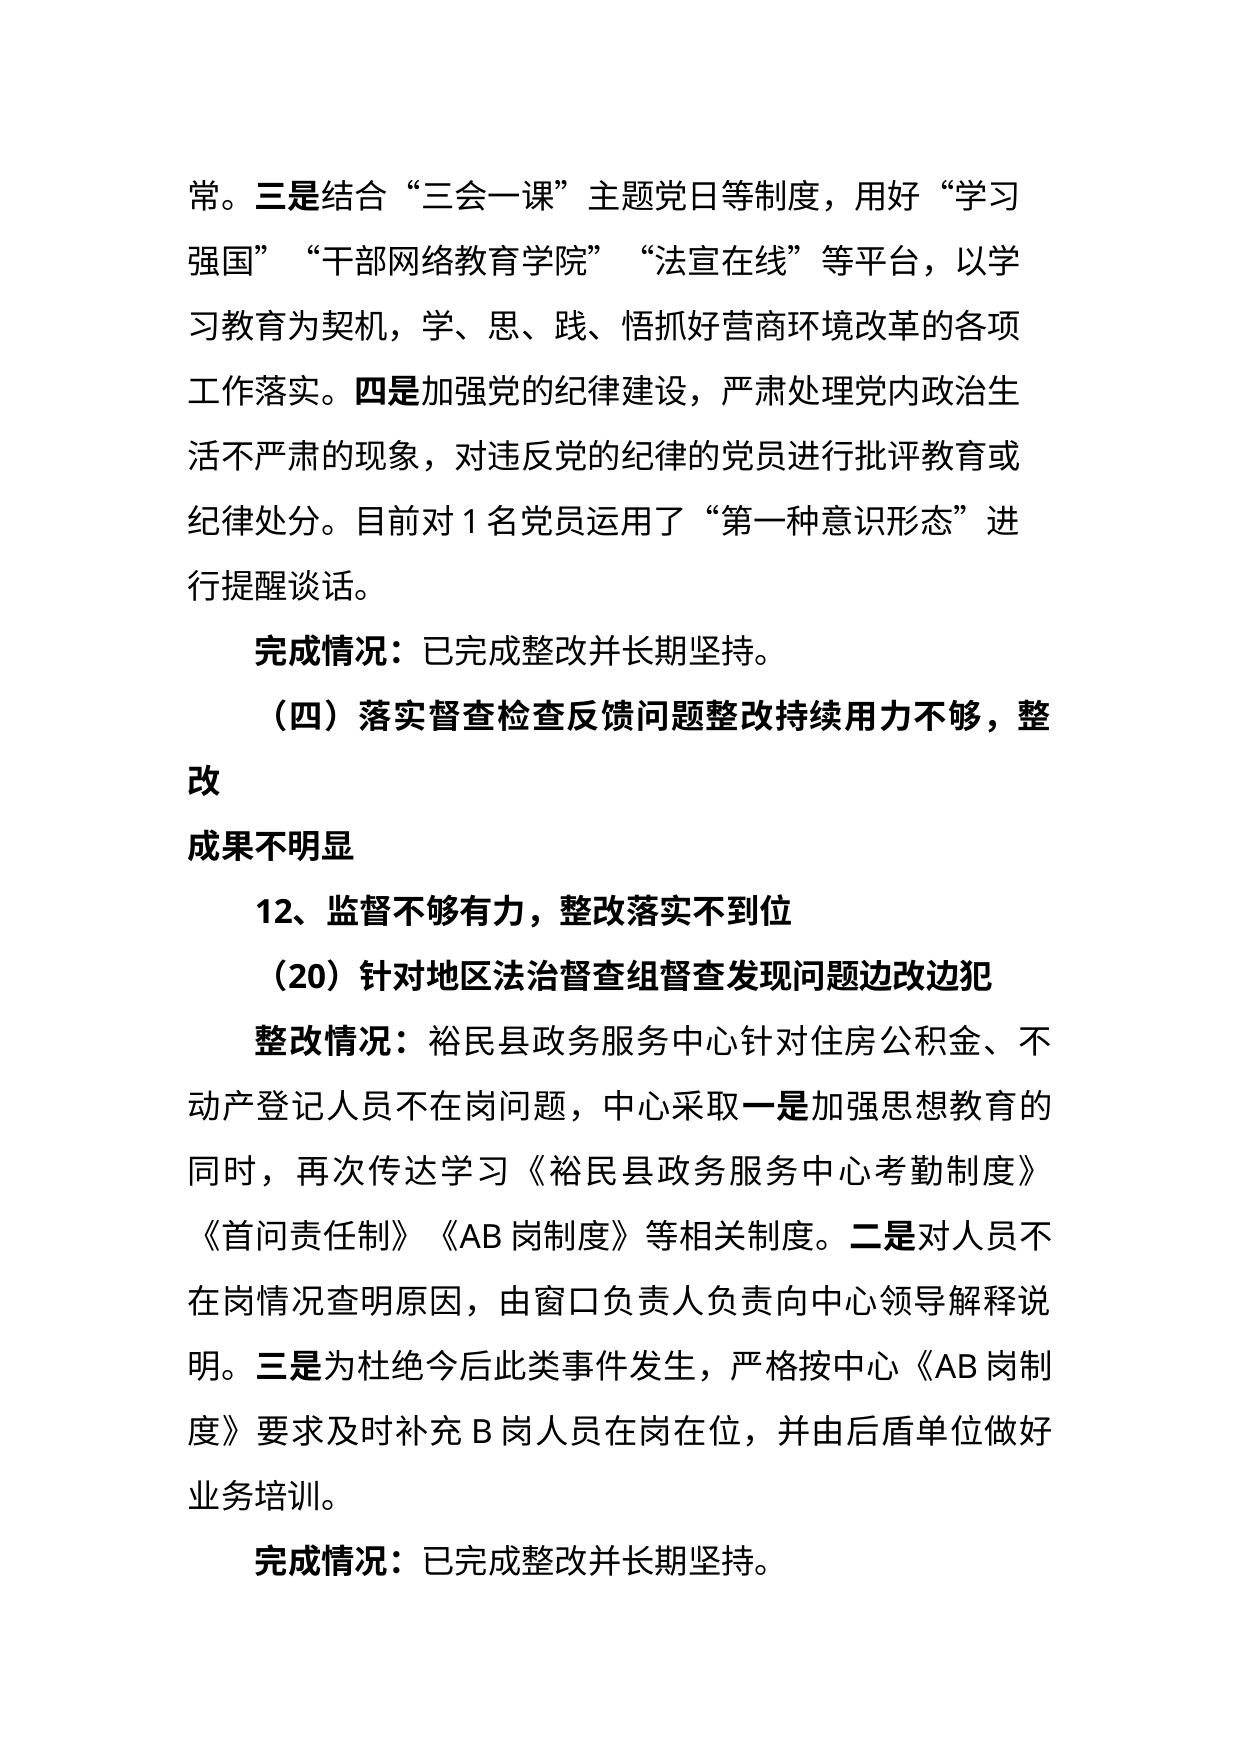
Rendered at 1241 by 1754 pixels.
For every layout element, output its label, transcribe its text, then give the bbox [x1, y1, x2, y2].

list 成果不明显 [187, 812, 1053, 877]
list 整改情况：裕民县政务服务中心针对住房公积金、不动产登记人员不在岗问题，中心采取一是加强思想教育的同时，再次传达学习《裕民县政务服务中心考勤制度》《首问责任制》《AB岗制度》等相关制度。二是对人员不在岗情况查明原因，由窗口负责人负责向中心领导解释说明。三是为杜绝今后此类事件发生，严格按中心《AB岗制度》要求及时补充B岗人员在岗在位，并由后盾单位做好业务培训。 [187, 1007, 1053, 1527]
list （20）针对地区法治督查组督查发现问题边改边犯 [187, 942, 1053, 1007]
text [187, 162, 1053, 617]
list 监督不够有力，整改落实不到位 [187, 877, 1053, 942]
text 完成情况：已完成整改并长期坚持。 [187, 617, 1053, 682]
text 完成情况：已完成整改并长期坚持。 [187, 1527, 1053, 1592]
list （四）落实督查检查反馈问题整改持续用力不够，整改 [187, 682, 1053, 812]
